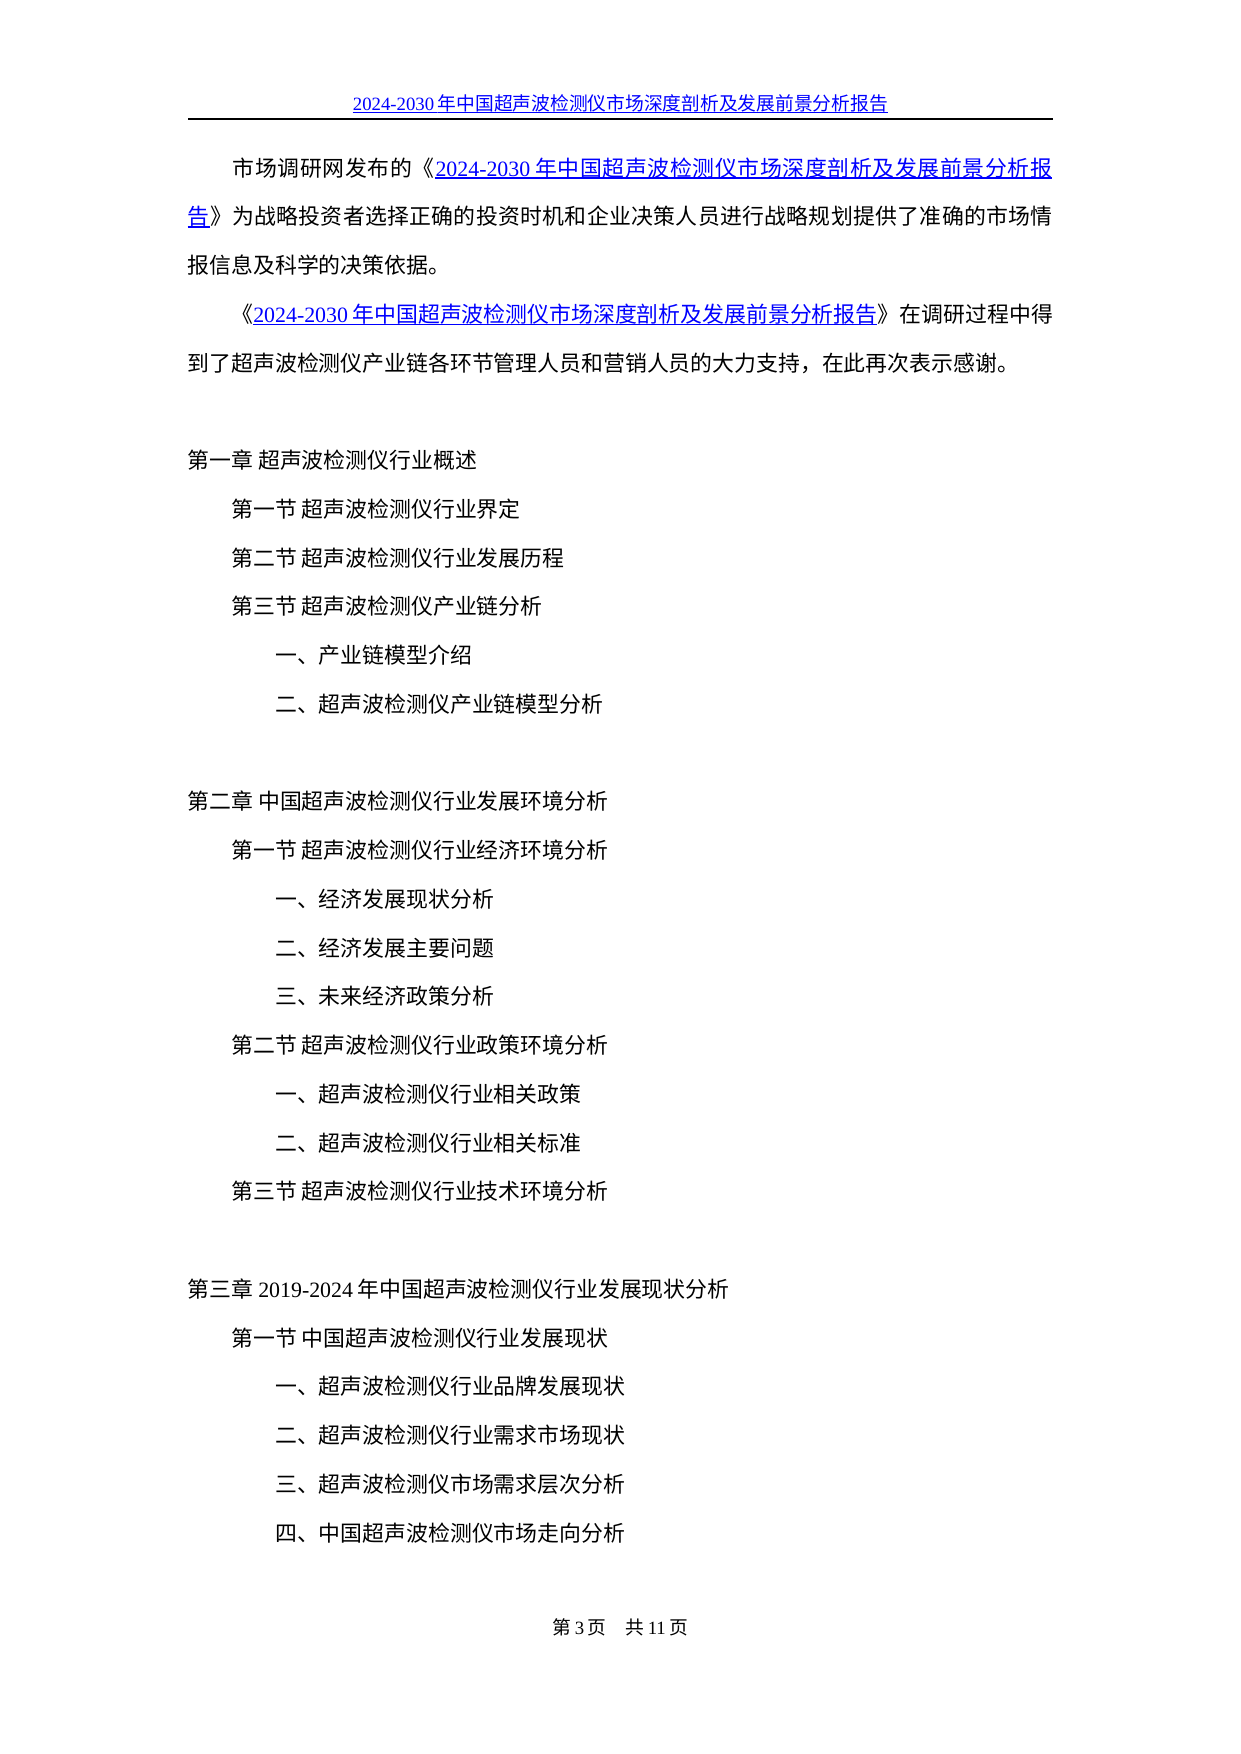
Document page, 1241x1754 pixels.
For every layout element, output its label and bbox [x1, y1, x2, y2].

text [187, 150, 1053, 1548]
